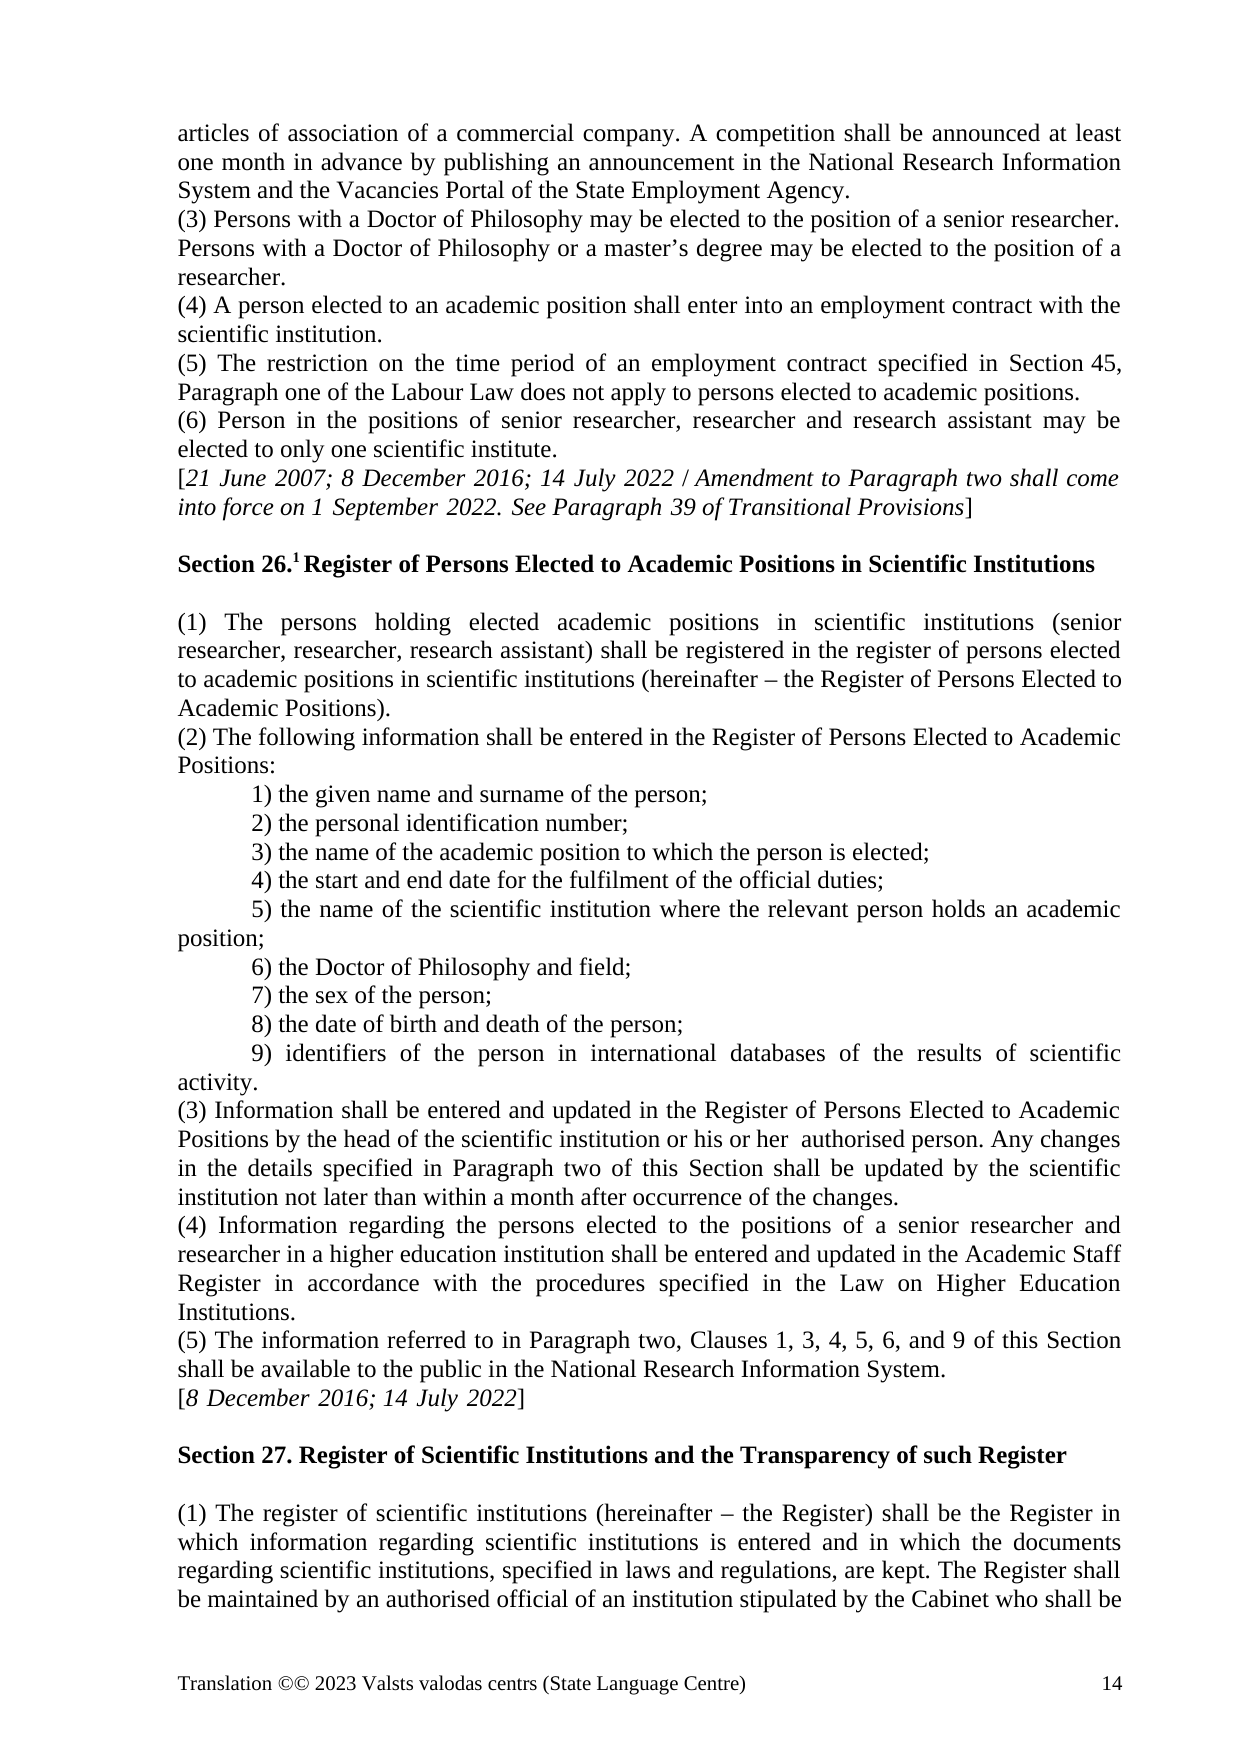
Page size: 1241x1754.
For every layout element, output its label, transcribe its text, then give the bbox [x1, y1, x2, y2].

text (6) Person in the positions of senior researcher, researcher and research assistant may be elected to only one scientific institute. [177, 406, 1122, 463]
text (1) The persons holding elected academic positions in scientific institutions (senior researcher, researcher, research assistant) shall be registered in the register of persons elected to academic positions in scientific institutions (hereinafter – the Register of Persons Elected to Academic Positions). [177, 607, 1122, 722]
text (5) The restriction on the time period of an employment contract specified in Section 45, Paragraph one of the Labour Law does not apply to persons elected to academic positions. [177, 348, 1122, 406]
text 5) the name of the scientific institution where the relevant person holds an academic position; [177, 894, 1122, 952]
text (5) The information referred to in Paragraph two, Clauses 1, 3, 4, 5, 6, and 9 of this Section shall be available to the public in the National Research Information System. [177, 1326, 1122, 1383]
text 8) the date of birth and death of the person; [177, 1009, 1122, 1038]
text (3) Persons with a Doctor of Philosophy may be elected to the position of a senior researcher. Persons with a Doctor of Philosophy or a master’s degree may be elected to the position of a researcher. [177, 204, 1122, 291]
text [8 December 2016; 14 July 2022] [177, 1383, 1122, 1412]
text 1) the given name and surname of the person; [177, 779, 1122, 808]
text 4) the start and end date for the fulfilment of the official duties; [177, 866, 1122, 894]
text (4) Information regarding the persons elected to the positions of a senior researcher and researcher in a higher education institution shall be entered and updated in the Academic Staff Register in accordance with the procedures specified in the Law on Higher Education Institutions. [177, 1211, 1122, 1326]
text (3) Information shall be entered and updated in the Register of Persons Elected to Academic Positions by the head of the scientific institution or his or her authorised person. Any changes in the details specified in Paragraph two of this Section shall be updated by the scientific institution not later than within a month after occurrence of the changes. [177, 1096, 1122, 1211]
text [177, 1498, 1122, 1613]
text Section 26.1 Register of Persons Elected to Academic Positions in Scientific Institutions [177, 549, 1122, 578]
text 9) identifiers of the person in international databases of the results of scientific activity. [177, 1038, 1122, 1096]
text Section 27. Register of Scientific Institutions and the Transparency of such Register [177, 1441, 1122, 1469]
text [177, 118, 1122, 204]
text 2) the personal identification number; [177, 808, 1122, 837]
text [21 June 2007; 8 December 2016; 14 July 2022 / Amendment to Paragraph two shall come into force on 1 September 2022. See Paragraph 39 of Transitional Provisions] [177, 463, 1122, 521]
text (4) A person elected to an academic position shall enter into an employment contract with the scientific institution. [177, 291, 1122, 348]
text 6) the Doctor of Philosophy and field; [177, 952, 1122, 981]
text (2) The following information shall be entered in the Register of Persons Elected to Academic Positions: [177, 722, 1122, 779]
text 3) the name of the academic position to which the person is elected; [177, 837, 1122, 866]
text 7) the sex of the person; [177, 981, 1122, 1009]
